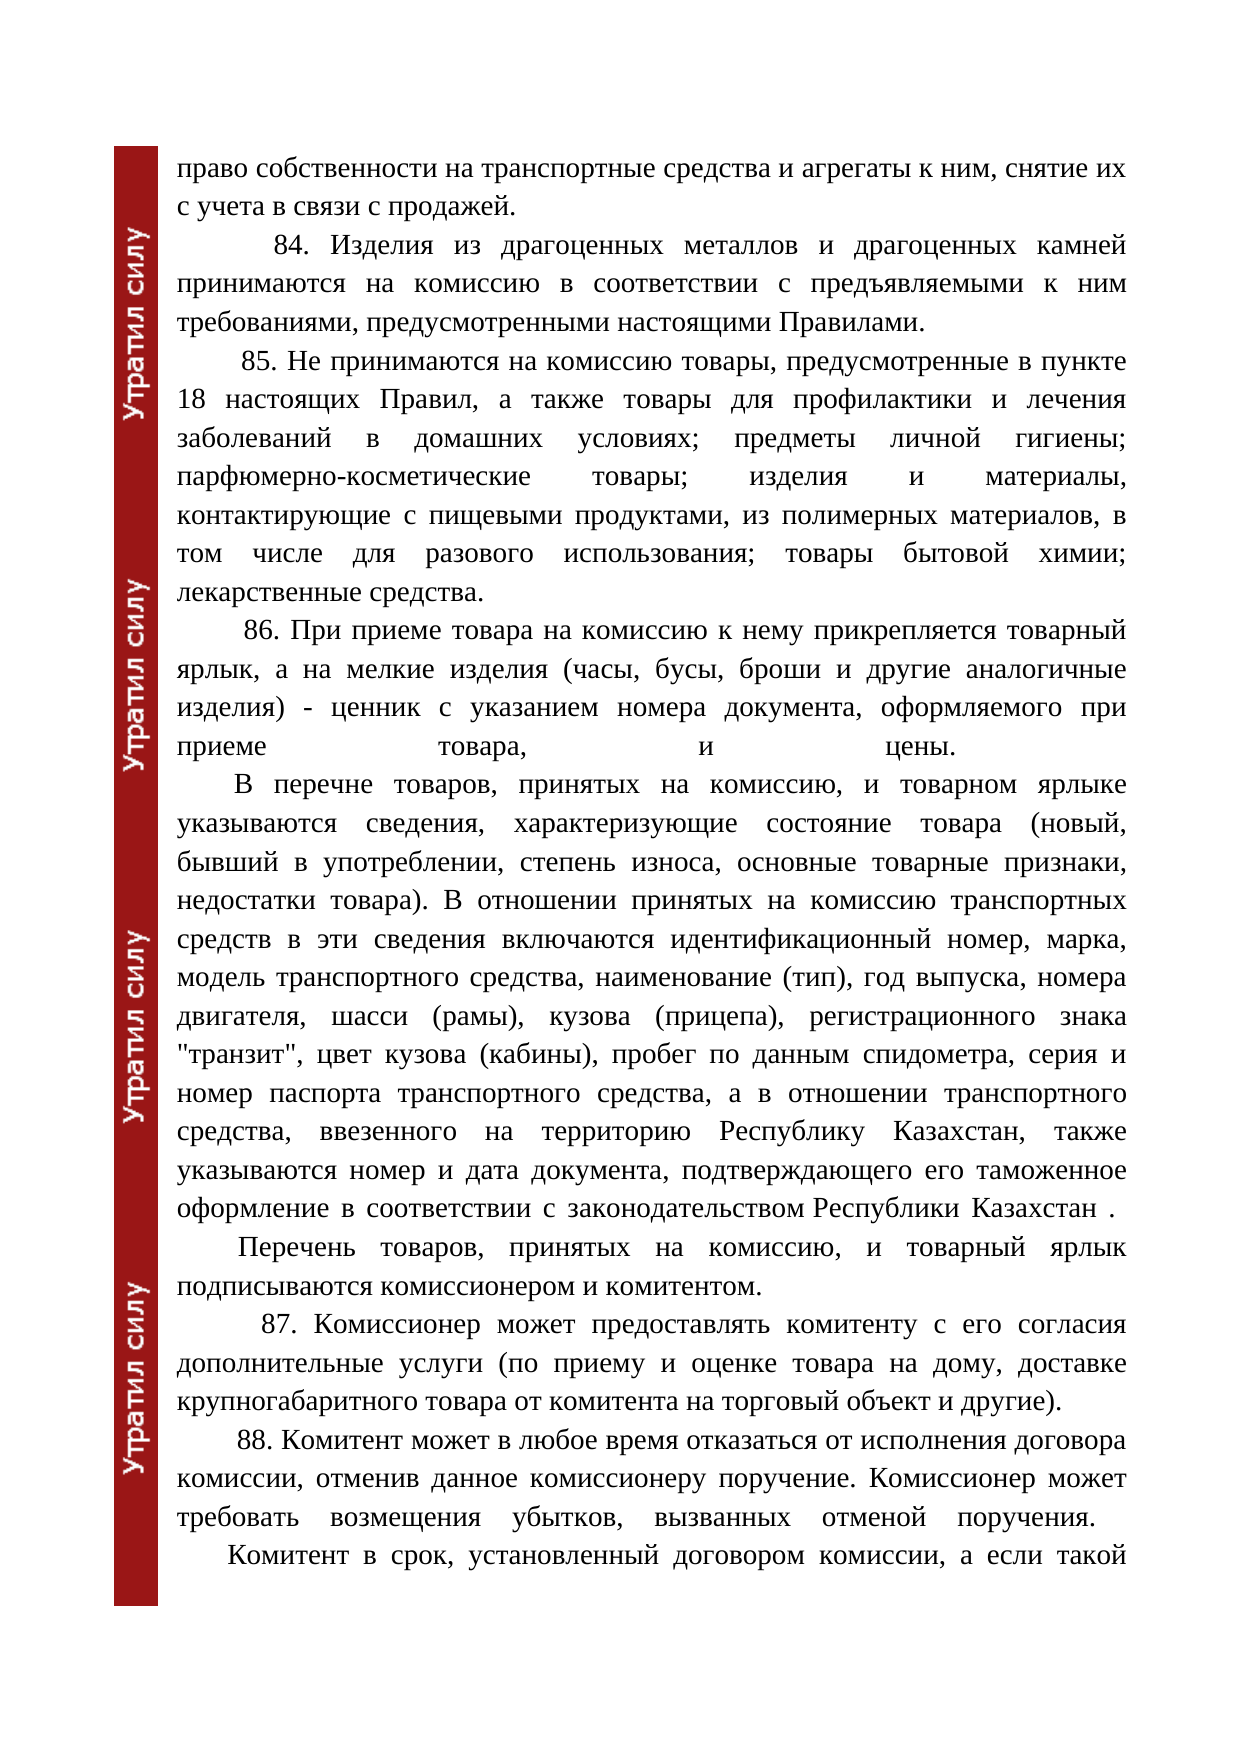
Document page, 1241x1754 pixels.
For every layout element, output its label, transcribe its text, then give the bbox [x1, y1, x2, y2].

picture [114, 338, 158, 343]
text 86. При приеме товара на комиссию к нему прикрепляется товарный ярлык, а на мелкие изделия (часы, бусы, броши и другие аналогичные изделия) - ценник с указанием номера документа, оформляемого при приеме товара, и цены. В перечне товаров, принятых на комиссию, и товарном ярлыке указываются сведения, характеризующие состояние товара (новый, бывший в употреблении, степень износа, основные товарные признаки, недостатки товара). В отношении принятых на комиссию транспортных средств в эти сведения включаются идентификационный номер, марка, модель транспортного средства, наименование (тип), год выпуска, номера двигателя, шасси (рамы), кузова (прицепа), регистрационного знака "транзит", цвет кузова (кабины), пробег по данным спидометра, серия и номер паспорта транспортного средства, а в отношении транспортного средства, ввезенного на территорию Республику Казахстан, также указываются номер и дата документа, подтверждающего его таможенное оформление в соответствии с законодательством Республики Казахстан . Перечень товаров, принятых на комиссию, и товарный ярлык подписываются комиссионером и комитентом. [112, 612, 1128, 1301]
picture [114, 1417, 158, 1422]
picture [114, 1301, 158, 1306]
text 84. Изделия из драгоценных металлов и драгоценных камней принимаются на комиссию в соответствии с предъявляемыми к ним требованиями, предусмотренными настоящими Правилами. [112, 227, 1128, 338]
text 87. Комиссионер может предоставлять комитенту с его согласия дополнительные услуги (по приему и оценке товара на дому, доставке крупногабаритного товара от комитента на торговый объект и другие). [112, 1306, 1128, 1417]
picture [114, 607, 158, 612]
text 85. Не принимаются на комиссию товары, предусмотренные в пункте 18 настоящих Правил, а также товары для профилактики и лечения заболеваний в домашних условиях; предметы личной гигиены; парфюмерно-косметические товары; изделия и материалы, контактирующие с пищевыми продуктами, из полимерных материалов, в том числе для разового использования; товары бытовой химии; лекарственные средства. [112, 343, 1128, 607]
picture [114, 1571, 158, 1606]
picture [114, 222, 158, 227]
picture [114, 146, 158, 150]
